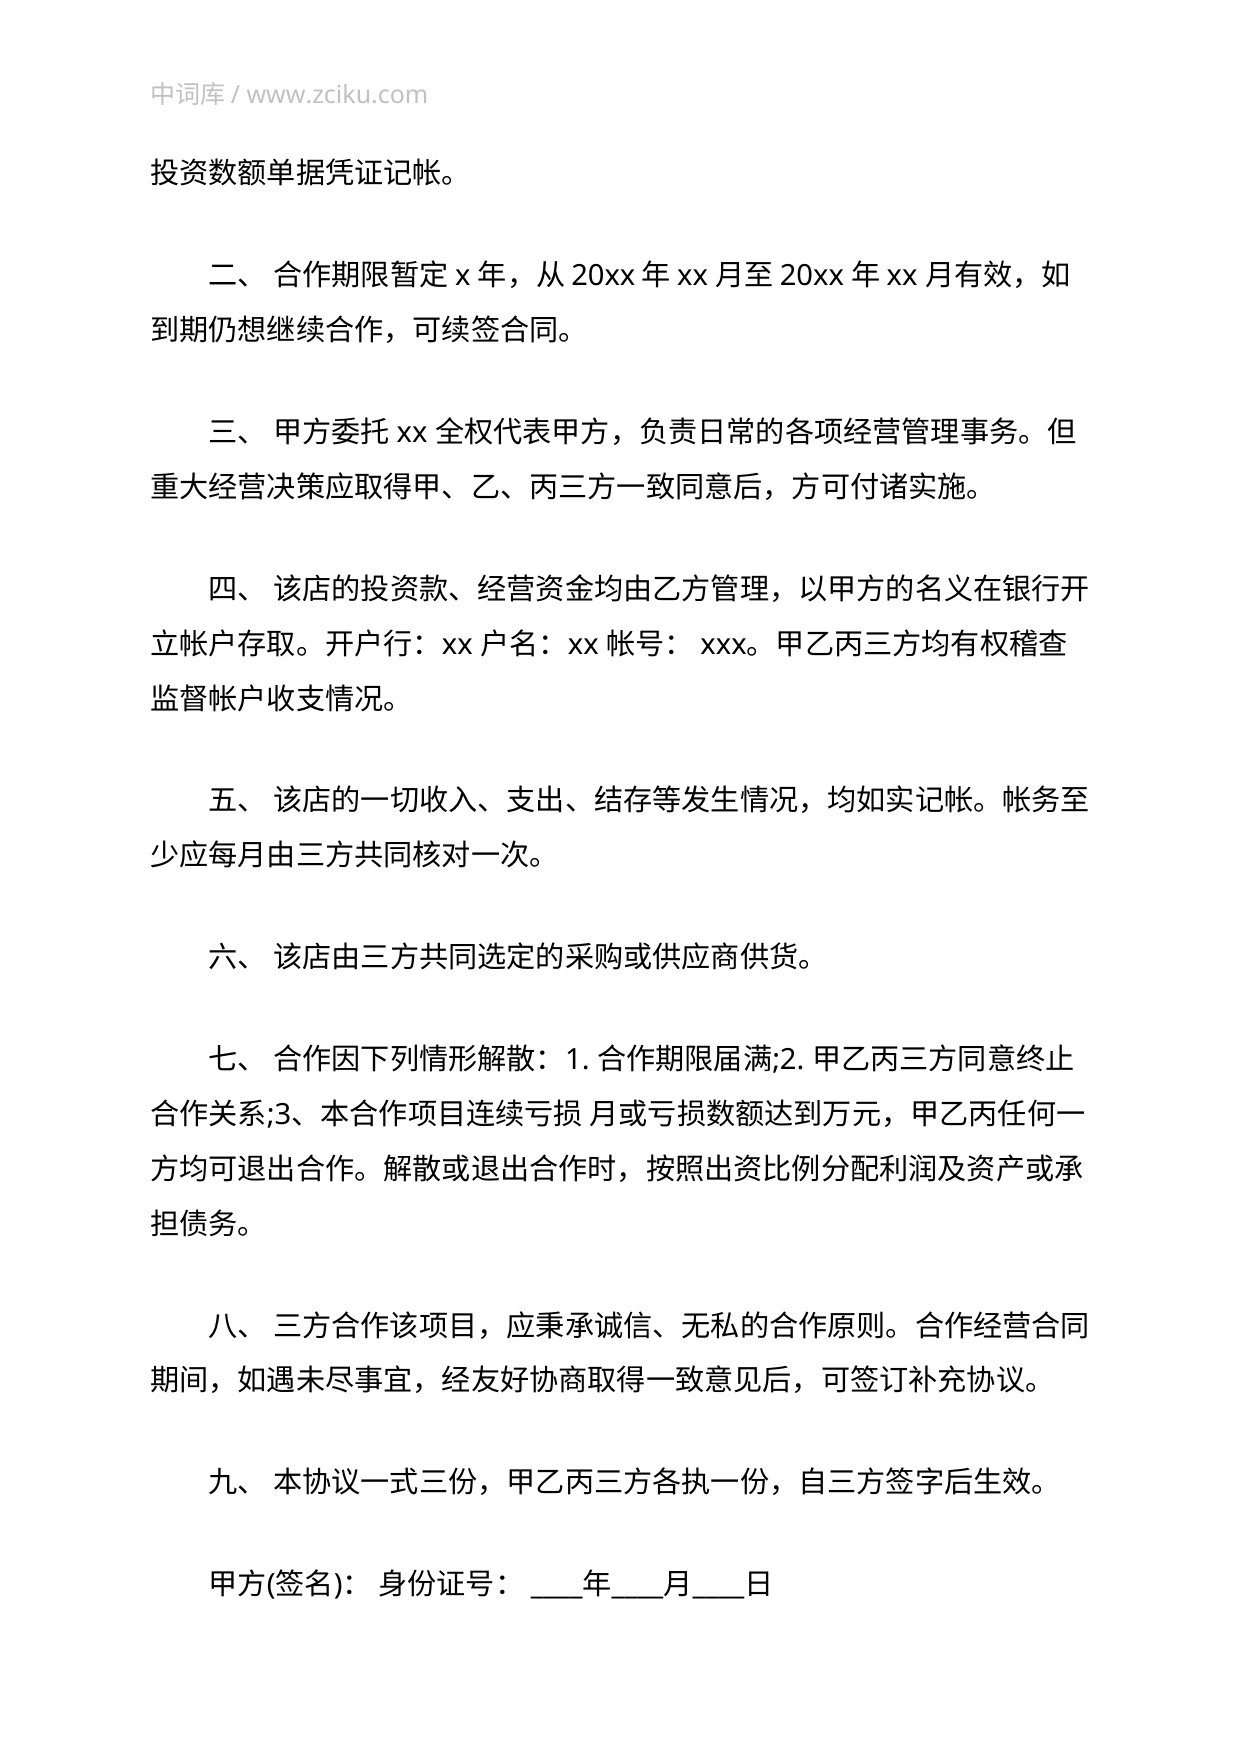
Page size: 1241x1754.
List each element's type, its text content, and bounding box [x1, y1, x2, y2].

text 七、 合作因下列情形解散：1. 合作期限届满;2. 甲乙丙三方同意终止合作关系;3、本合作项目连续亏损 月或亏损数额达到万元，甲乙丙任何一方均可退出合作。解散或退出合作时，按照出资比例分配利润及资产或承担债务。 [150, 1035, 1090, 1243]
text 四、 该店的投资款、经营资金均由乙方管理，以甲方的名义在银行开立帐户存取。开户行：xx 户名：xx 帐号： xxx。甲乙丙三方均有权稽查监督帐户收支情况。 [150, 565, 1090, 717]
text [150, 150, 1090, 192]
text 二、 合作期限暂定 x 年，从20xx年 xx 月至20xx 年xx 月有效，如到期仍想继续合作，可续签合同。 [150, 252, 1090, 349]
text 九、 本协议一式三份，甲乙丙三方各执一份，自三方签字后生效。 [150, 1459, 1090, 1501]
text 五、 该店的一切收入、支出、结存等发生情况，均如实记帐。帐务至少应每月由三方共同核对一次。 [150, 777, 1090, 874]
text 八、 三方合作该项目，应秉承诚信、无私的合作原则。合作经营合同期间，如遇未尽事宜，经友好协商取得一致意见后，可签订补充协议。 [150, 1302, 1090, 1399]
text 三、 甲方委托 xx 全权代表甲方，负责日常的各项经营管理事务。但重大经营决策应取得甲、乙、丙三方一致同意后，方可付诸实施。 [150, 408, 1090, 506]
text 甲方(签名)： 身份证号： ____年____月____日 [150, 1561, 1090, 1603]
text 六、 该店由三方共同选定的采购或供应商供货。 [150, 934, 1090, 976]
